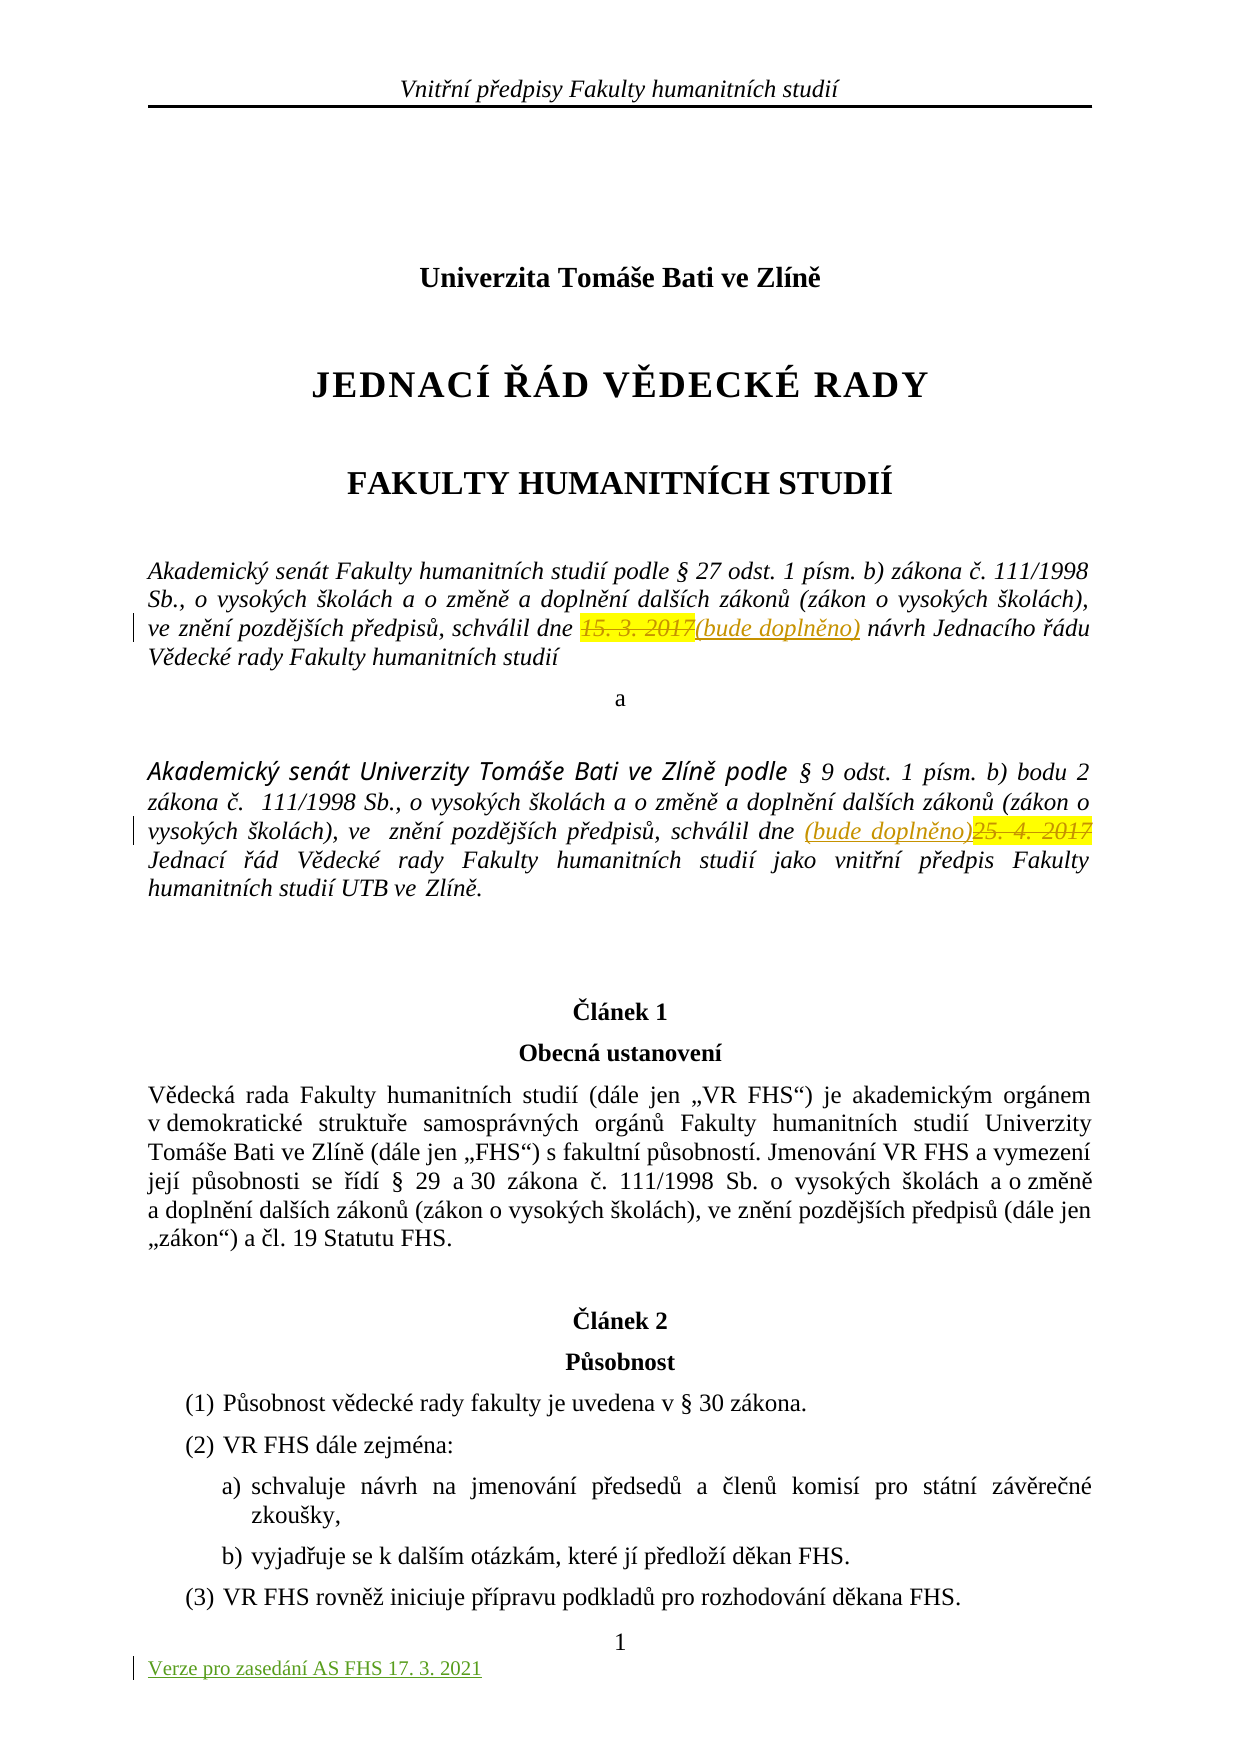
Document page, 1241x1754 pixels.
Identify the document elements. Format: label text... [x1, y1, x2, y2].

text Obecná ustanovení [148, 1038, 1092, 1067]
text Vědecká rada Fakulty humanitních studií (dále jen „VR FHS“) je akademickým orgánem v demokratické struktuře samosprávných orgánů Fakulty humanitních studií Univerzity Tomáše Bati ve Zlíně (dále jen „FHS“) s fakultní působností. Jmenování VR FHS a vymezení její působnosti se řídí § 29 a 30 zákona č. 111/1998 Sb. o vysokých školách a o změně a doplnění dalších zákonů (zákon o vysokých školách), ve znění pozdějších předpisů (dále jen „zákon“) a čl. 19 Statutu FHS. [148, 1080, 1092, 1252]
list Působnost vědecké rady fakulty je uvedena v § 30 zákona. [185, 1388, 1092, 1417]
text Akademický senát Univerzity Tomáše Bati ve Zlíně podle § 9 odst. 1 písm. b) bodu 2 zákona č. 111/1998 Sb., o vysokých školách a o změně a doplnění dalších zákonů (zákon o vysokých školách), ve znění pozdějších předpisů, schválil dne Jednací řád Vědecké rady Fakulty humanitních studií jako vnitřní předpis Fakulty humanitních studií UTB ve Zlíně. [148, 753, 1092, 902]
text JEDNACÍ ŘÁD VĚDECKÉ RADY [148, 362, 1092, 405]
text Působnost [148, 1347, 1092, 1376]
list schvaluje návrh na jmenování předsedů a členů komisí pro státní závěrečné zkoušky, [222, 1471, 1092, 1528]
list VR FHS rovněž iniciuje přípravu podkladů pro rozhodování děkana FHS. [185, 1582, 1092, 1611]
text Fakulty humanitních studií [148, 464, 1092, 502]
list VR FHS dále zejména: [185, 1430, 1092, 1458]
text Univerzita Tomáše Bati ve Zlíně [148, 260, 1092, 294]
text Článek 1 [148, 997, 1092, 1026]
text a [148, 683, 1092, 712]
text Článek 2 [148, 1306, 1092, 1335]
text Akademický senát Fakulty humanitních studií podle § 27 odst. 1 písm. b) zákona č. 111/1998 Sb., o vysokých školách a o změně a doplnění dalších zákonů (zákon o vysokých školách), ve znění pozdějších předpisů, schválil dne návrh Jednacího řádu Vědecké rady Fakulty humanitních studií [148, 556, 1092, 671]
list vyjadřuje se k dalším otázkám, které jí předloží děkan FHS. [222, 1541, 1092, 1570]
